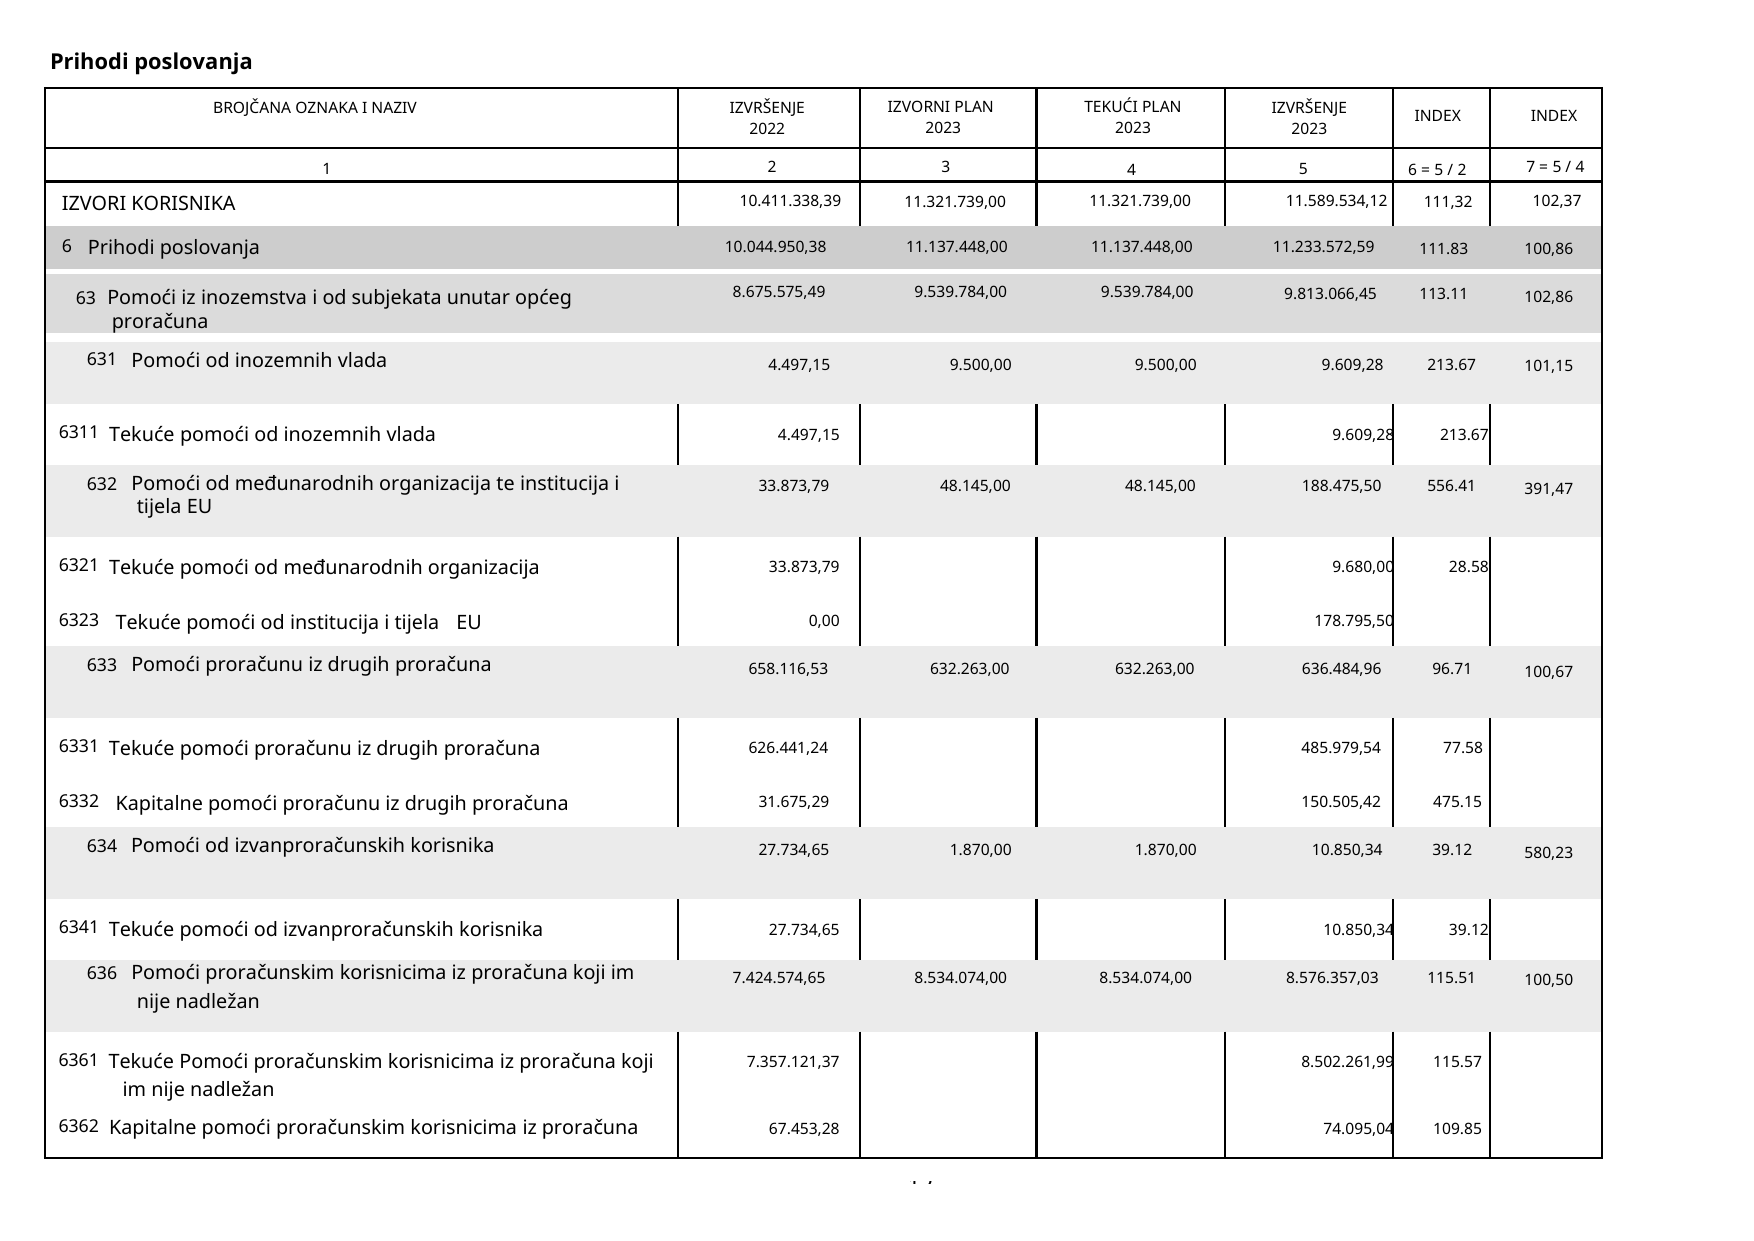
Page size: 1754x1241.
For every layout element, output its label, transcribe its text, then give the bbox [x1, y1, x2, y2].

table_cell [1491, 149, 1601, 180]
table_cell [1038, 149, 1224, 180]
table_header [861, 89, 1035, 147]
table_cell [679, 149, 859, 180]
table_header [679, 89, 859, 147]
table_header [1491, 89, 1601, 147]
text Prihodi poslovanja [50, 46, 1654, 76]
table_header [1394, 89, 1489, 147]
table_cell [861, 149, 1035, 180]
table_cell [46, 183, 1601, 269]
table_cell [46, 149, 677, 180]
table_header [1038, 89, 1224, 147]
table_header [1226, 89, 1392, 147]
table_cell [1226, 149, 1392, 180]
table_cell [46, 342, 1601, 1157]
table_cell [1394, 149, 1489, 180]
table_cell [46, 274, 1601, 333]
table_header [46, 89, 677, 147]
